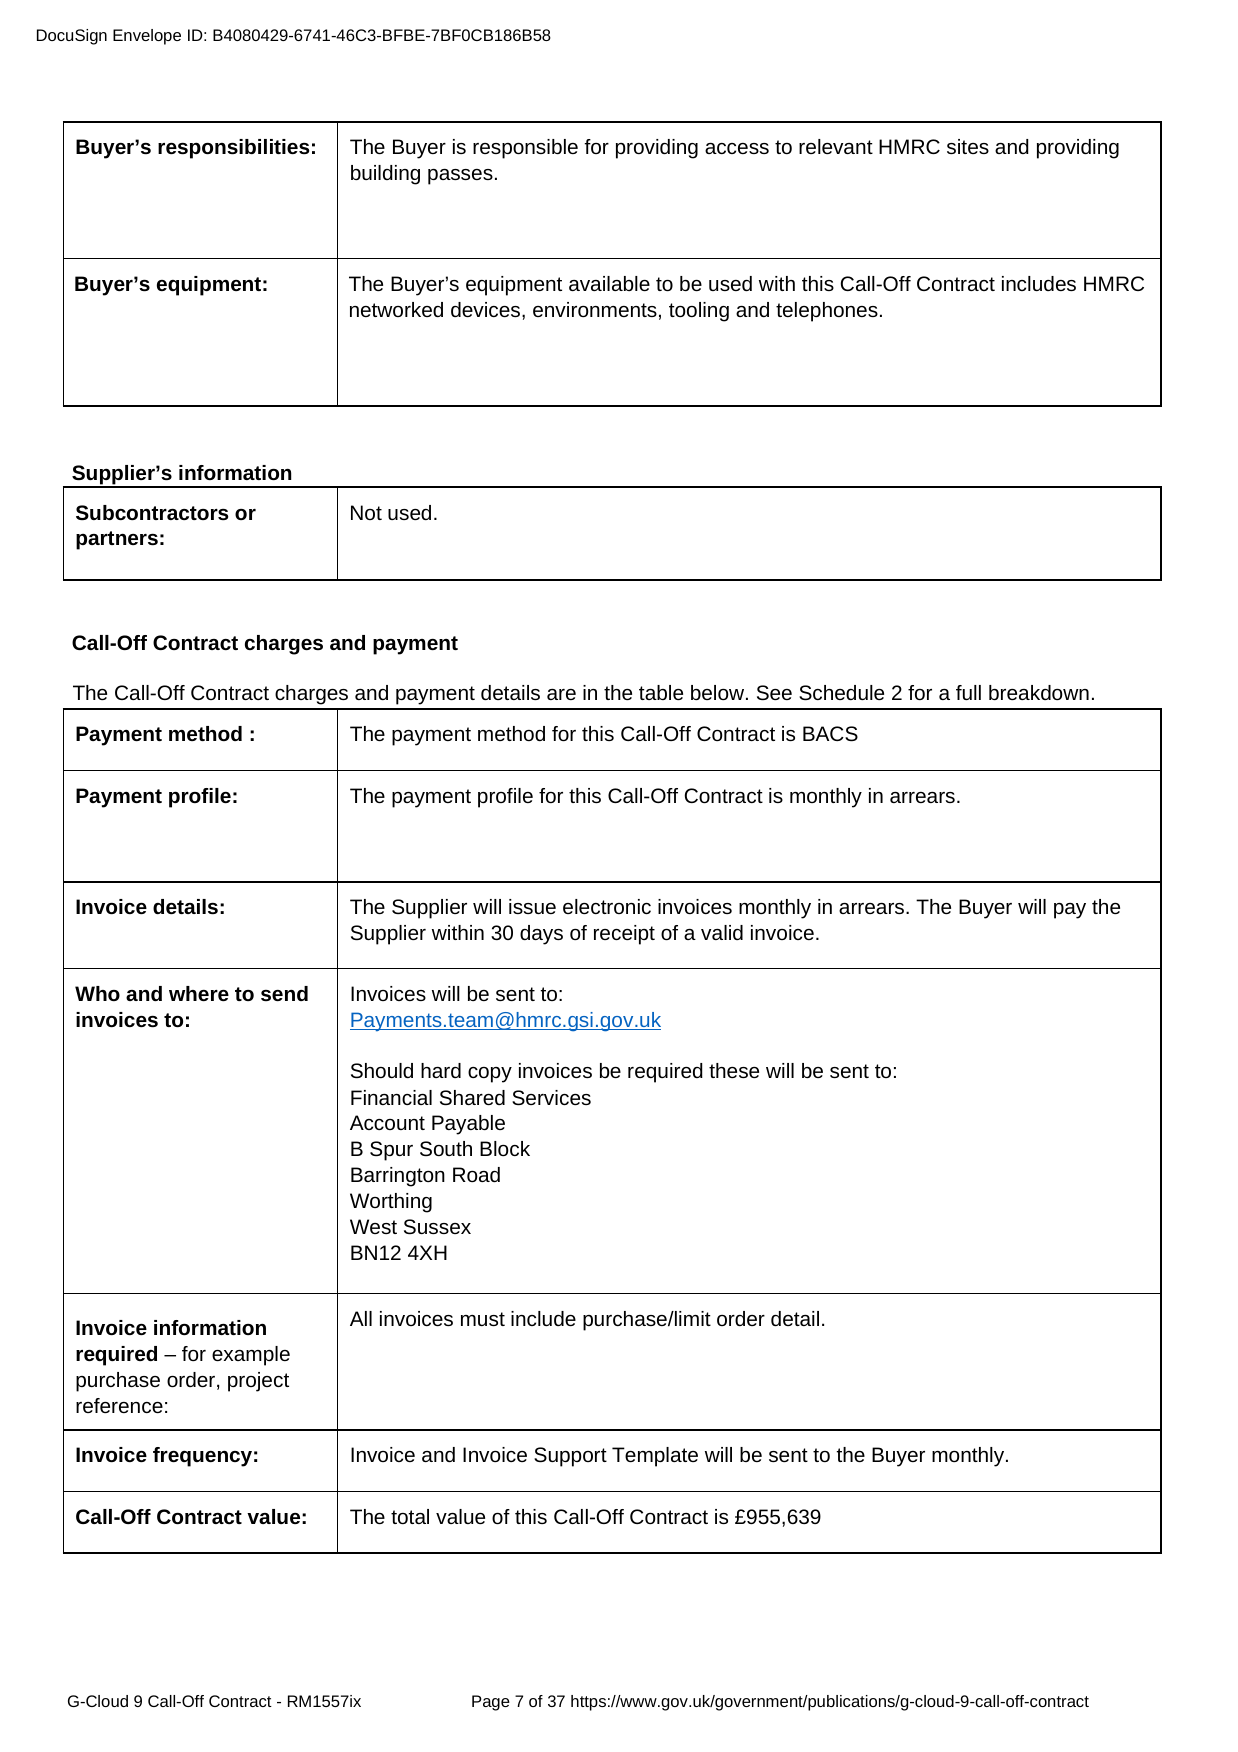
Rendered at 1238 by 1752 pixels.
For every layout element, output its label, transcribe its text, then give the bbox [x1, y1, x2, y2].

table_cell Payment profile: [64, 771, 337, 881]
table_cell Call-Off Contract value: [64, 1492, 337, 1552]
table_cell The Buyer’s equipment available to be used with this Call-Off Contract includes HMRC networked devices, environments, tooling and telephones. [338, 259, 1160, 405]
table_header The payment method for this Call-Off Contract is BACS [338, 710, 1160, 770]
table_header Subcontractors or partners: [64, 488, 337, 579]
table_cell All invoices must include purchase/limit order detail. [338, 1294, 1160, 1429]
table_cell The payment profile for this Call-Off Contract is monthly in arrears. [338, 771, 1160, 881]
table_cell Invoice frequency: [64, 1431, 337, 1491]
table_cell Invoice and Invoice Support Template will be sent to the Buyer monthly. [338, 1431, 1160, 1491]
table_header Not used. [338, 488, 1160, 579]
text The Call-Off Contract charges and payment details are in the table below. See Schedule 2 for a full breakdown. [72, 681, 1170, 705]
subtitle Supplier’s information [72, 460, 1171, 484]
table_header Payment method : [64, 710, 337, 770]
table_cell Invoice information required – for example purchase order, project reference: [64, 1294, 337, 1429]
table_cell The total value of this Call-Off Contract is £955,639 [338, 1492, 1160, 1552]
table_cell The Buyer is responsible for providing access to relevant HMRC sites and providing building passes. [338, 123, 1160, 257]
table_cell Buyer’s responsibilities: [64, 123, 337, 257]
table_cell Invoice details: [64, 883, 337, 967]
table_cell The Supplier will issue electronic invoices monthly in arrears. The Buyer will pay the Supplier within 30 days of receipt of a valid invoice. [338, 883, 1160, 967]
table_cell Who and where to send invoices to: [64, 969, 337, 1293]
table_cell Buyer’s equipment: [64, 259, 337, 405]
subtitle Call-Off Contract charges and payment [72, 631, 1171, 654]
table_cell Invoices will be sent to: Payments.team@hmrc.gsi.gov.uk Should hard copy invoices be required these will be sent to: Financial Shared Services Account Payable B Spur South Block Barrington Road Worthing West Sussex BN12 4XH [338, 969, 1160, 1293]
